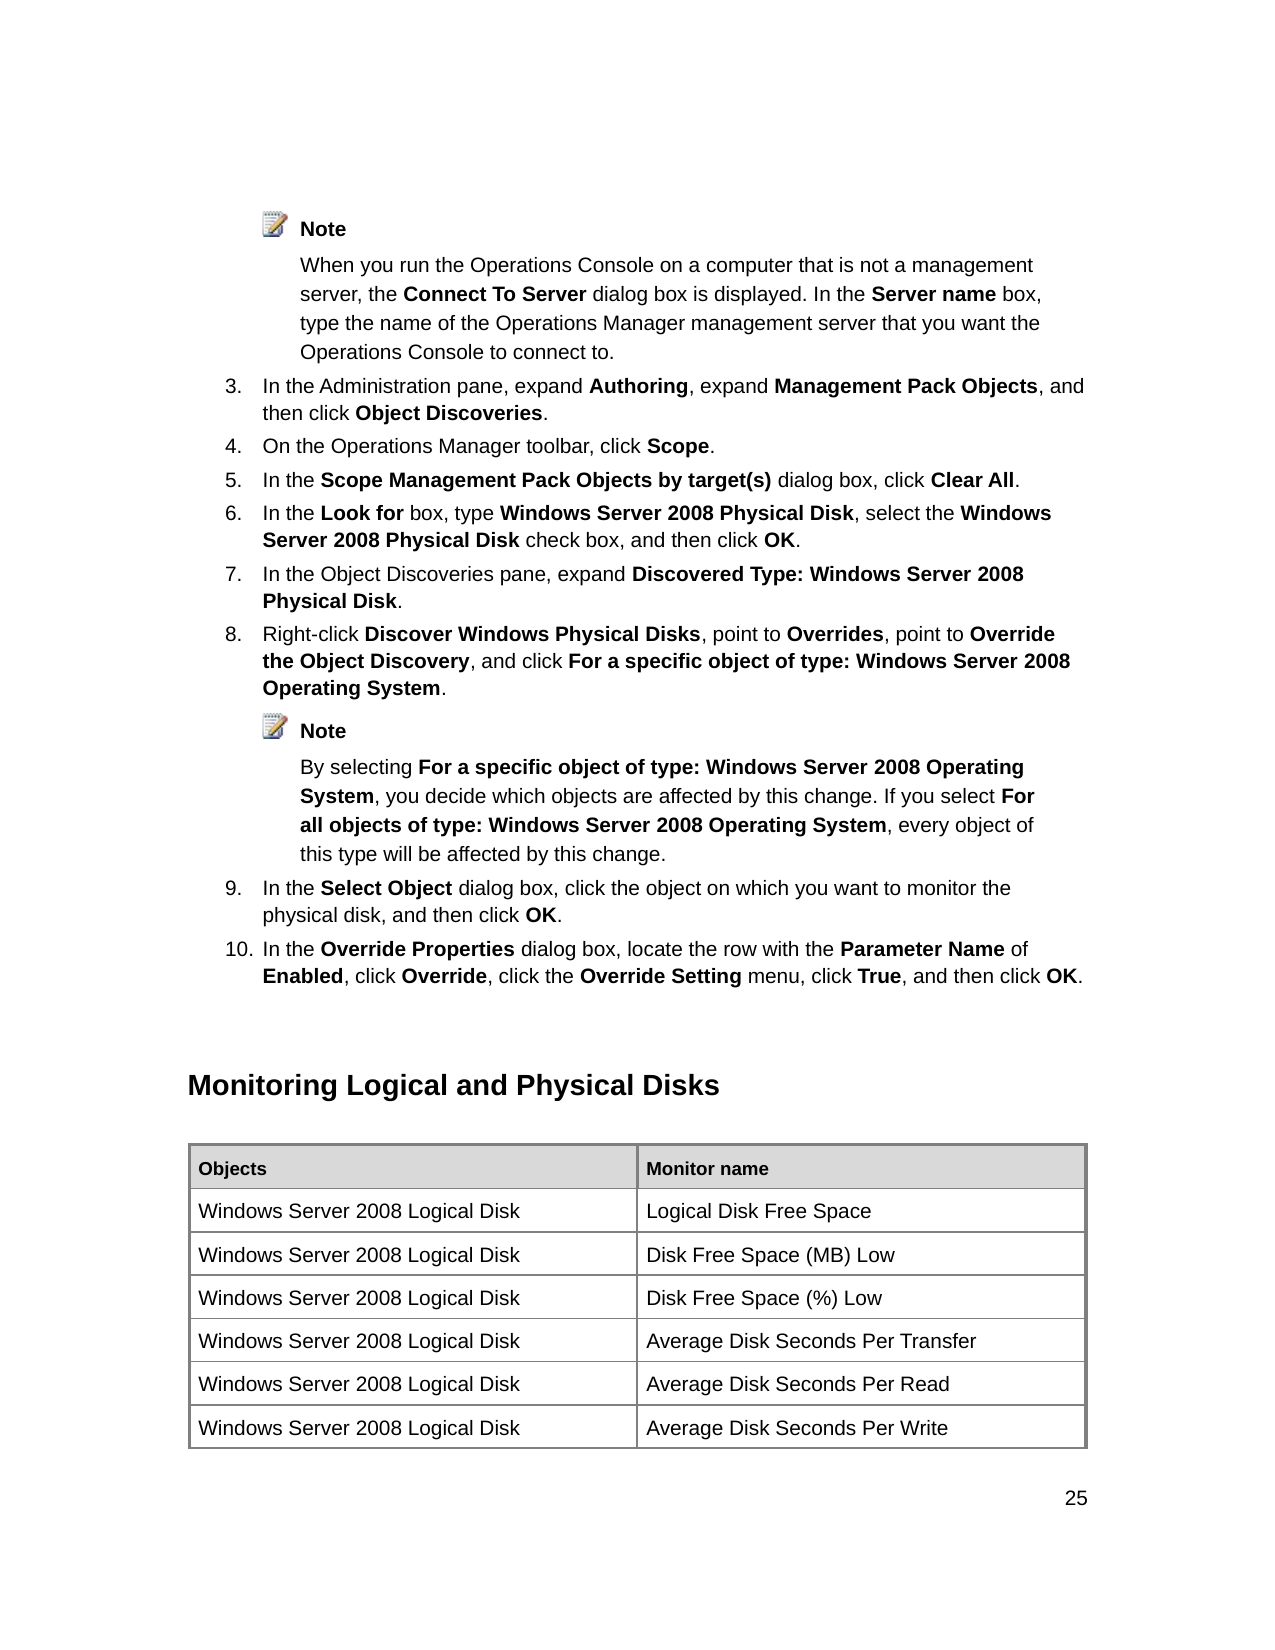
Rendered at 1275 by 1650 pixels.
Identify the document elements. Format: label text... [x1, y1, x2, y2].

table_cell Logical Disk Free Space [638, 1189, 1084, 1231]
table_cell Disk Free Space (%) Low [638, 1276, 1084, 1317]
table_cell Windows Server 2008 Logical Disk [191, 1362, 636, 1404]
table_cell Average Disk Seconds Per Transfer [638, 1319, 1084, 1361]
table_cell Average Disk Seconds Per Write [638, 1406, 1084, 1447]
table_cell Average Disk Seconds Per Read [638, 1362, 1084, 1404]
picture [262, 713, 300, 739]
table_cell Windows Server 2008 Logical Disk [191, 1189, 636, 1231]
table_header Objects [191, 1146, 636, 1188]
picture [262, 211, 300, 237]
table_cell Windows Server 2008 Logical Disk [191, 1406, 636, 1447]
table_header Monitor name [639, 1146, 1084, 1188]
table_cell Windows Server 2008 Logical Disk [191, 1276, 636, 1317]
table_cell Disk Free Space (MB) Low [638, 1233, 1084, 1274]
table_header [225, 199, 1087, 995]
table_cell Windows Server 2008 Logical Disk [191, 1233, 636, 1274]
table_cell Windows Server 2008 Logical Disk [191, 1319, 636, 1361]
text Monitoring Logical and Physical Disks [187, 1068, 1087, 1101]
